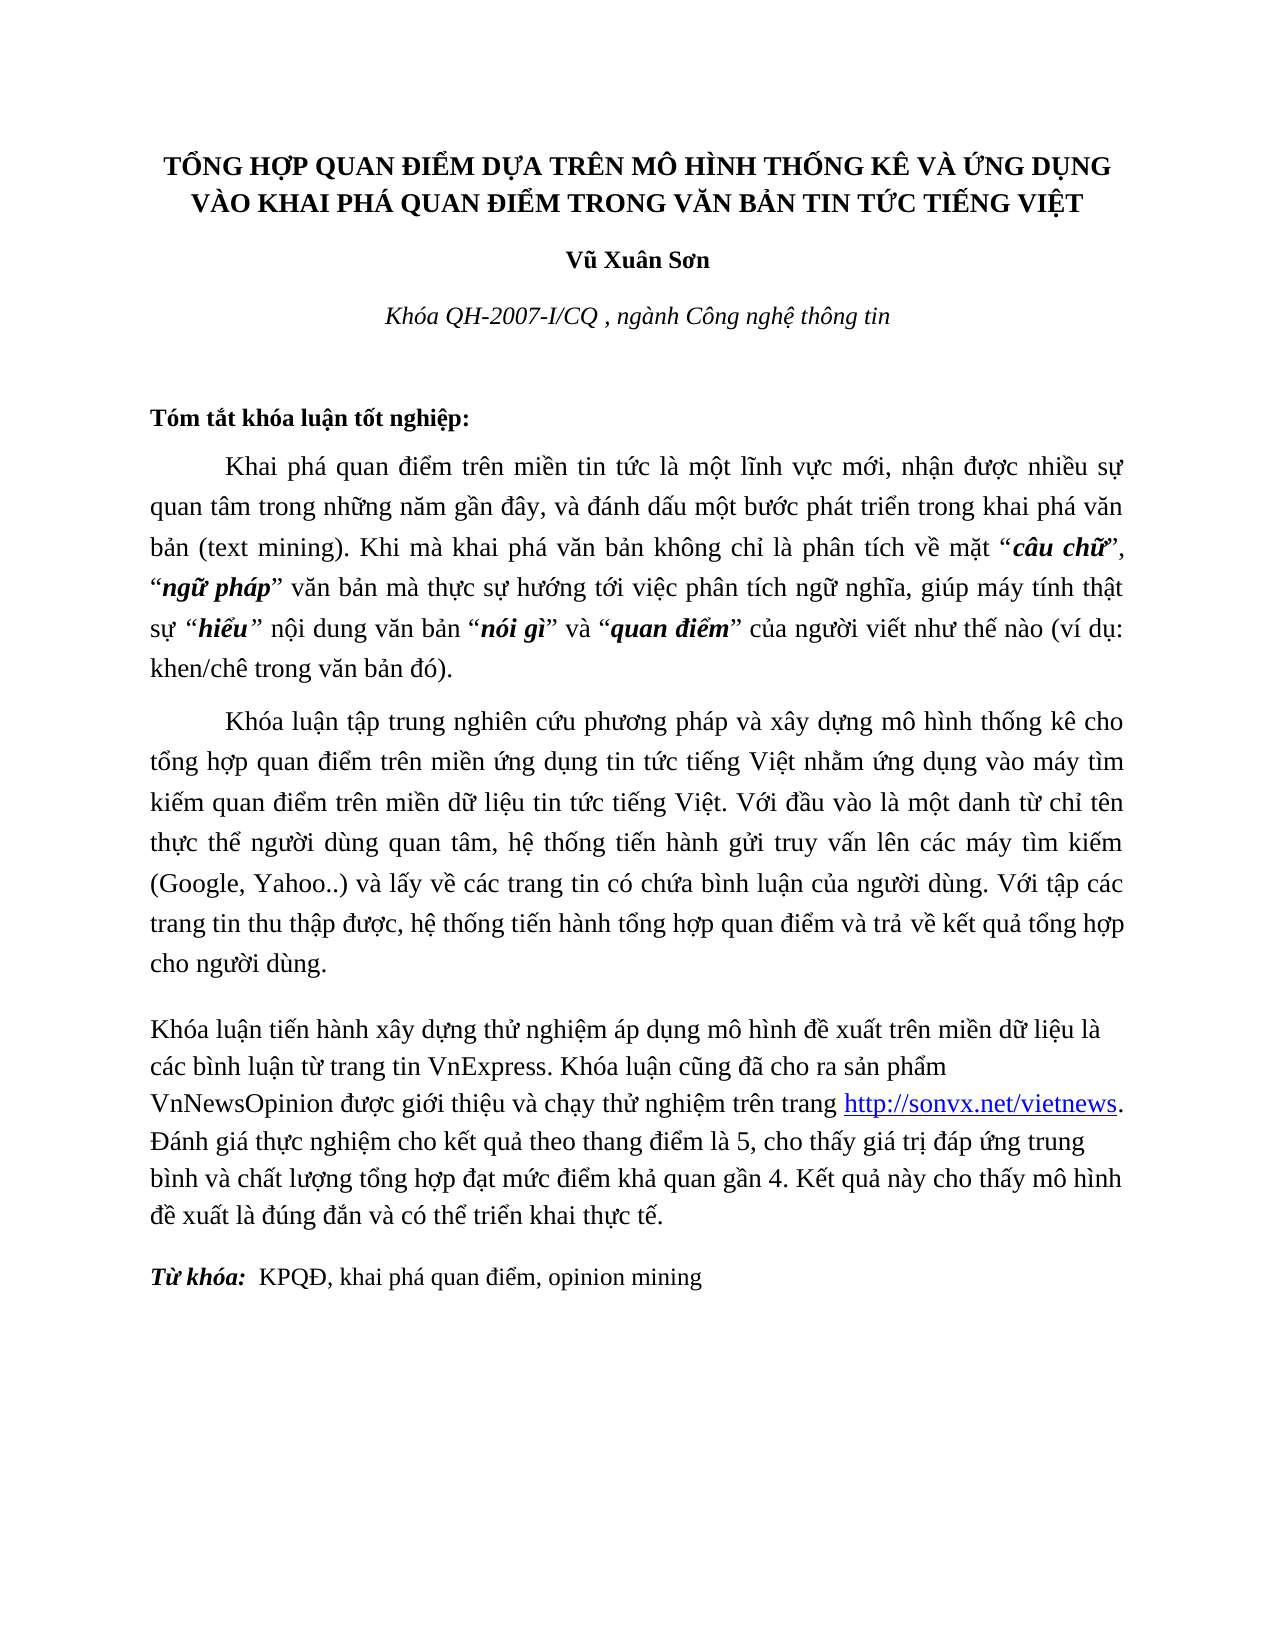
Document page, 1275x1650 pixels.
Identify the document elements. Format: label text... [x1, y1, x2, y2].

text Từ khóa: KPQĐ, khai phá quan điểm, opinion mining [150, 1262, 1125, 1290]
text Tóm tắt khóa luận tốt nghiệp: [150, 403, 1125, 432]
text Vũ Xuân Sơn [150, 245, 1125, 274]
text TỔNG HỢP QUAN ĐIỂM DỰA TRÊN MÔ HÌNH THỐNG KÊ VÀ ỨNG DỤNG VÀO KHAI PHÁ QUAN ĐIỂM TRONG VĂN BẢN TIN TỨC TIẾNG VIỆT [150, 150, 1125, 218]
text Khóa QH-2007-I/CQ , ngành Công nghệ thông tin [150, 301, 1125, 329]
text Khóa luận tiến hành xây dựng thử nghiệm áp dụng mô hình đề xuất trên miền dữ liệu là các bình luận từ trang tin VnExpress. Khóa luận cũng đã cho ra sản phẩm VnNewsOpinion được giới thiệu và chạy thử nghiệm trên trang http://sonvx.net/vietnews. Đánh giá thực nghiệm cho kết quả theo thang điểm là 5, cho thấy giá trị đáp ứng trung bình và chất lượng tổng hợp đạt mức điểm khả quan gần 4. Kết quả này cho thấy mô hình đề xuất là đúng đắn và có thể triển khai thực tế. [150, 1013, 1125, 1231]
text Khóa luận tập trung nghiên cứu phương pháp và xây dựng mô hình thống kê cho tổng hợp quan điểm trên miền ứng dụng tin tức tiếng Việt nhằm ứng dụng vào máy tìm kiếm quan điểm trên miền dữ liệu tin tức tiếng Việt. Với đầu vào là một danh từ chỉ tên thực thể người dùng quan tâm, hệ thống tiến hành gửi truy vấn lên các máy tìm kiếm (Google, Yahoo..) và lấy về các trang tin có chứa bình luận của người dùng. Với tập các trang tin thu thập được, hệ thống tiến hành tổng hợp quan điểm và trả về kết quả tổng hợp cho người dùng. [150, 705, 1125, 979]
text Khai phá quan điểm trên miền tin tức là một lĩnh vực mới, nhận được nhiều sự quan tâm trong những năm gần đây, và đánh dấu một bước phát triển trong khai phá văn bản (text mining). Khi mà khai phá văn bản không chỉ là phân tích về mặt “câu chữ”, “ngữ pháp” văn bản mà thực sự hướng tới việc phân tích ngữ nghĩa, giúp máy tính thật sự “hiểu” nội dung văn bản “nói gì” và “quan điểm” của người viết như thế nào (ví dụ: khen/chê trong văn bản đó). [150, 450, 1125, 683]
